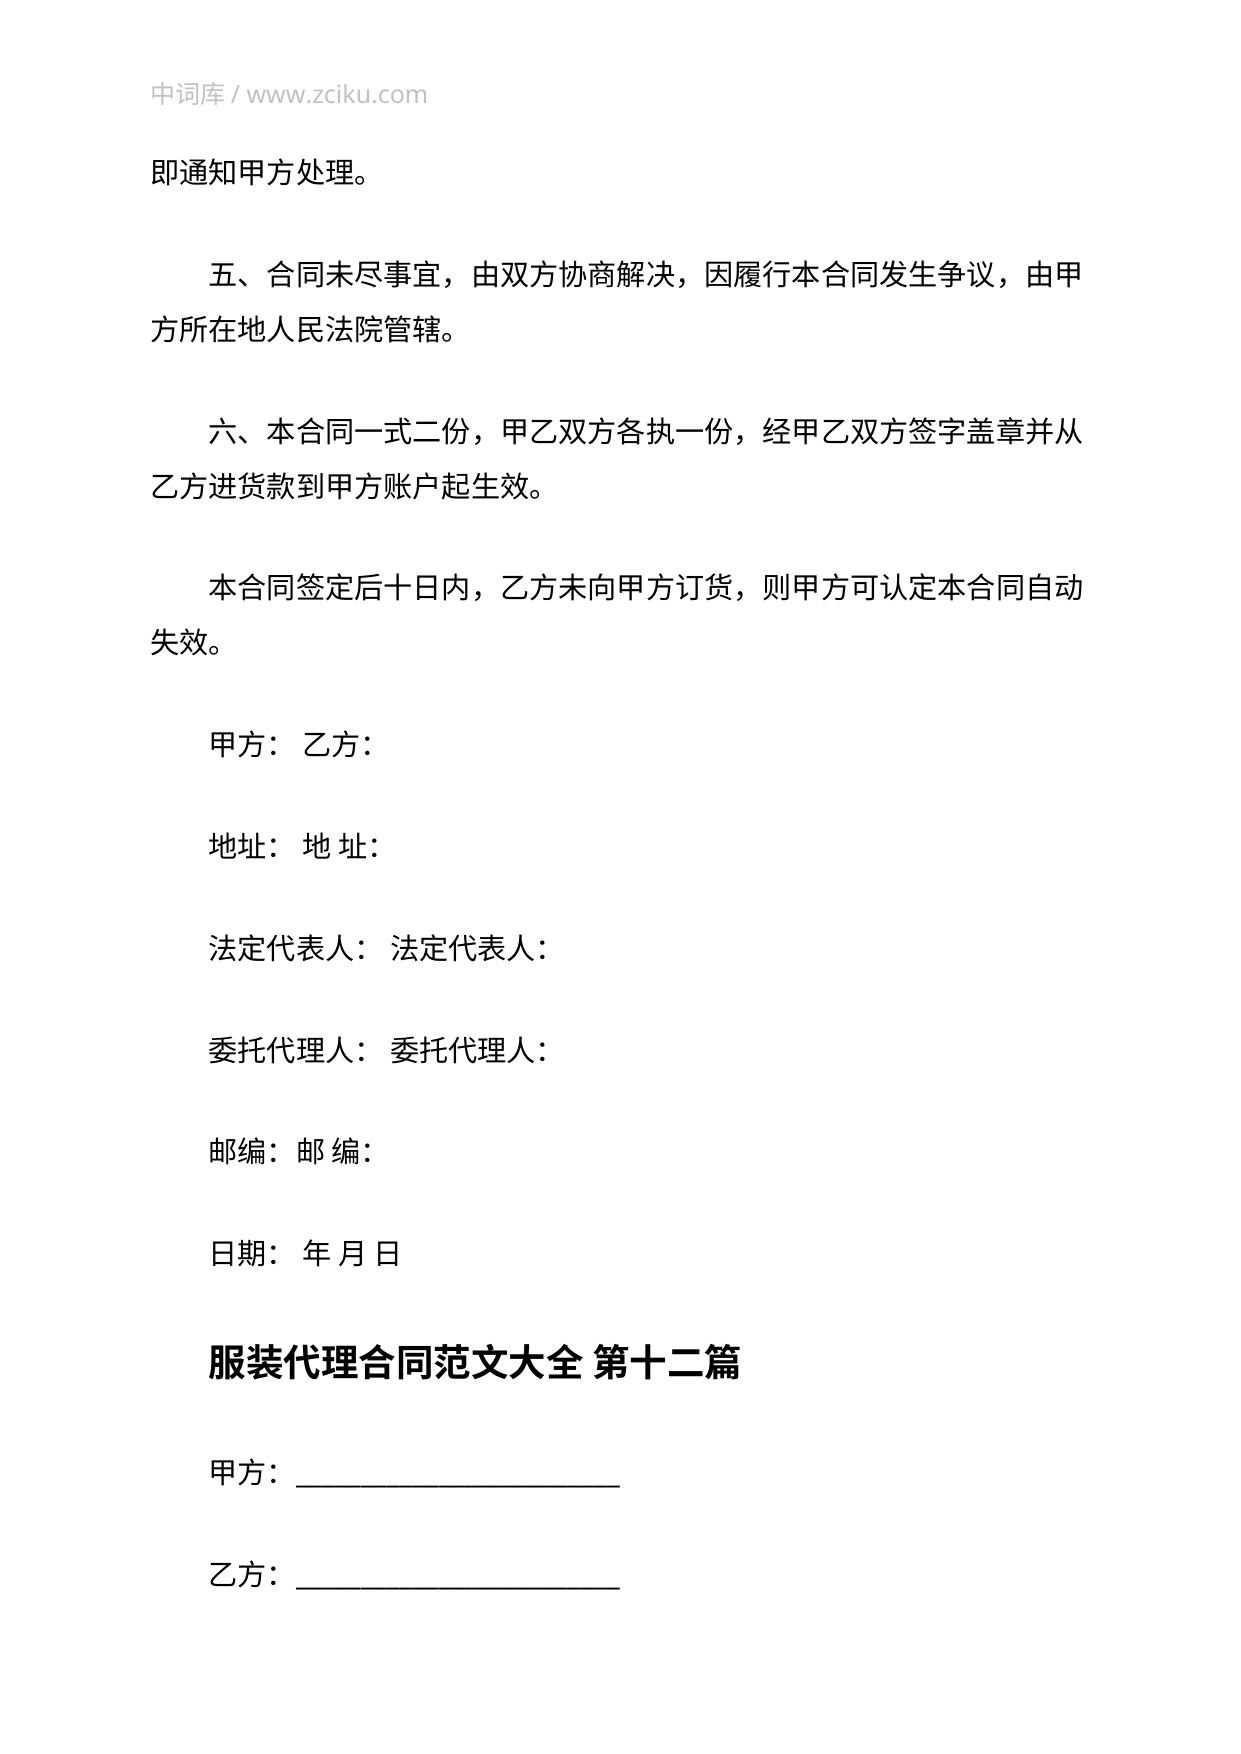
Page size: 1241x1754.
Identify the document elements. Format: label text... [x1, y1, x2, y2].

text 委托代理人： 委托代理人： [150, 1027, 1090, 1069]
text 日期： 年 月 日 [150, 1231, 1090, 1273]
text 法定代表人： 法定代表人： [150, 925, 1090, 968]
text 邮编：邮 编： [150, 1129, 1090, 1171]
text 甲方： 乙方： [150, 722, 1090, 764]
text 地址： 地 址： [150, 823, 1090, 866]
text 六、本合同一式二份，甲乙双方各执一份，经甲乙双方签字盖章并从乙方进货款到甲方账户起生效。 [150, 408, 1090, 506]
text 服装代理合同范文大全 第十二篇 [150, 1332, 1090, 1387]
text 甲方：_________________________ [150, 1450, 1090, 1492]
text 五、合同未尽事宜，由双方协商解决，因履行本合同发生争议，由甲方所在地人民法院管辖。 [150, 252, 1090, 349]
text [150, 150, 1090, 192]
text 乙方：_________________________ [150, 1552, 1090, 1594]
text 本合同签定后十日内，乙方未向甲方订货，则甲方可认定本合同自动失效。 [150, 565, 1090, 662]
